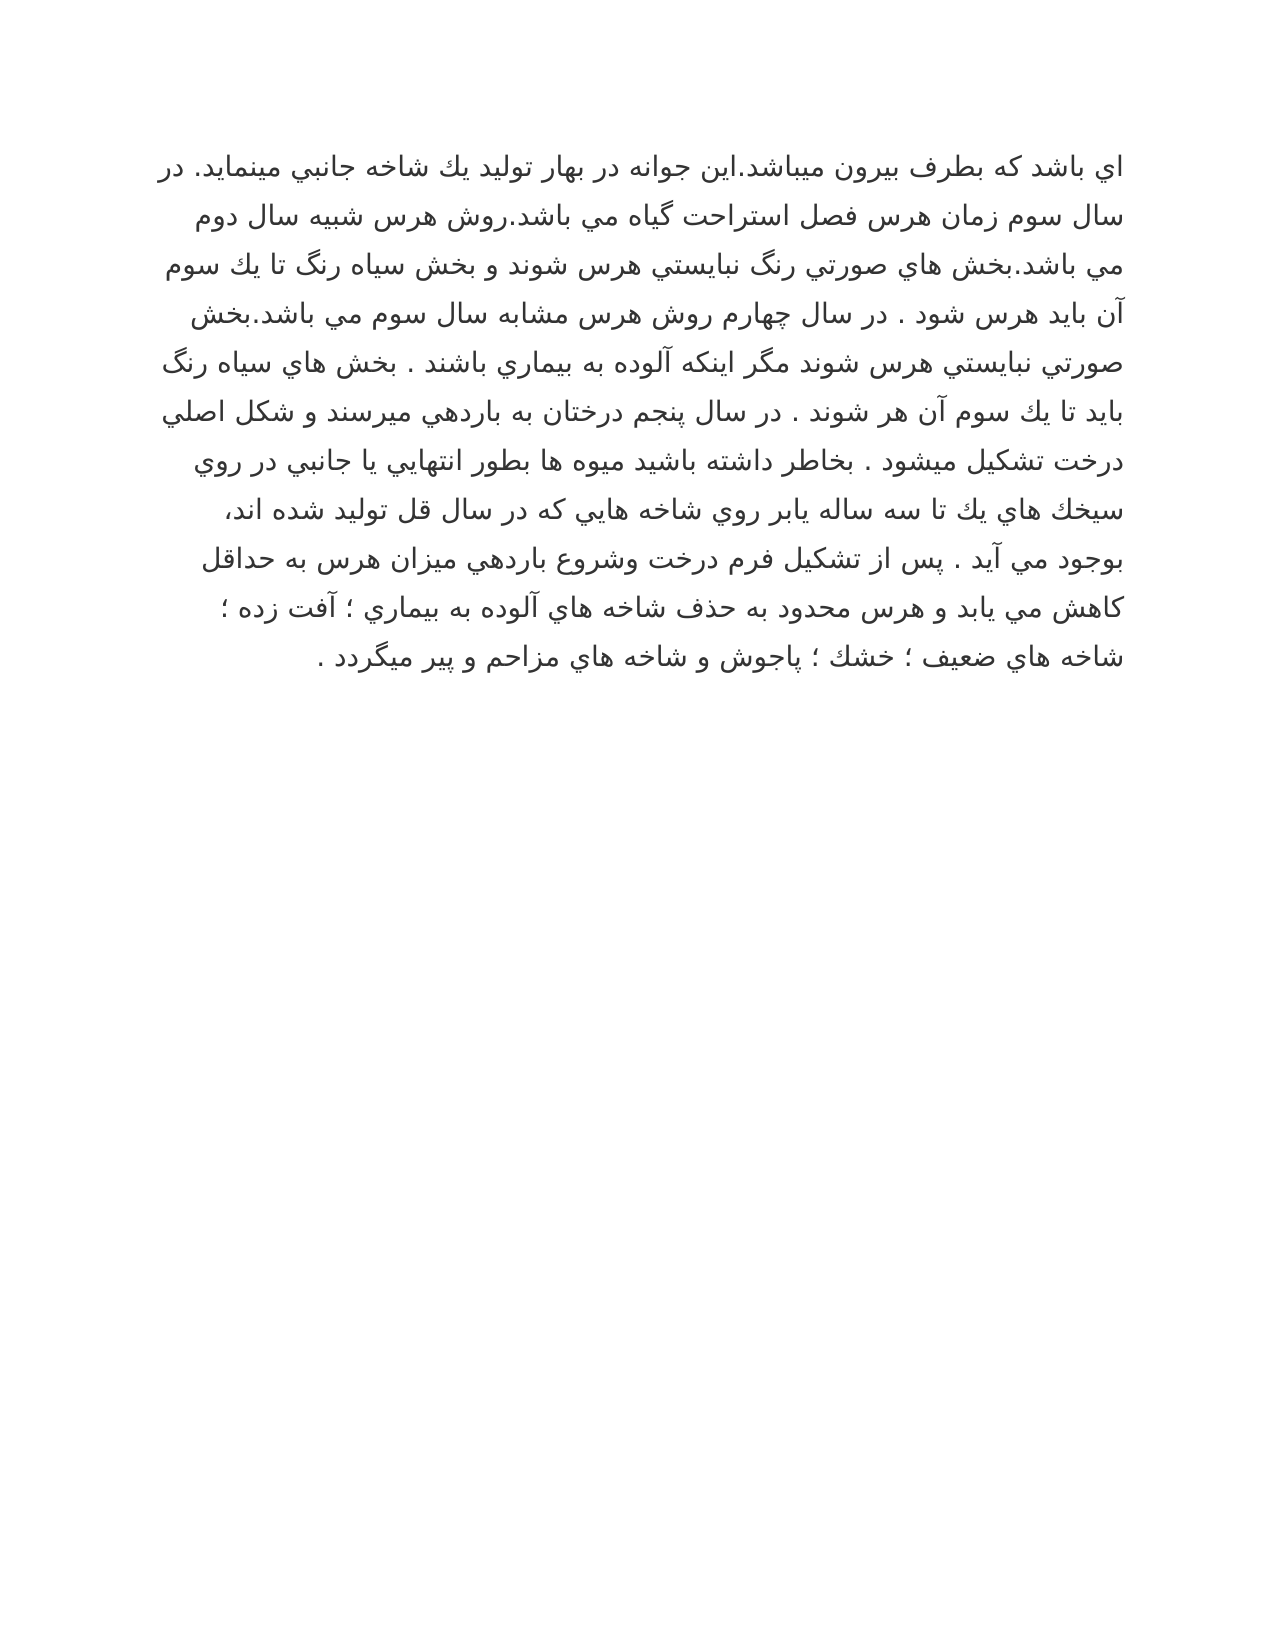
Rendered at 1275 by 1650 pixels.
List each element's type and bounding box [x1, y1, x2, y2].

text [150, 150, 1125, 673]
